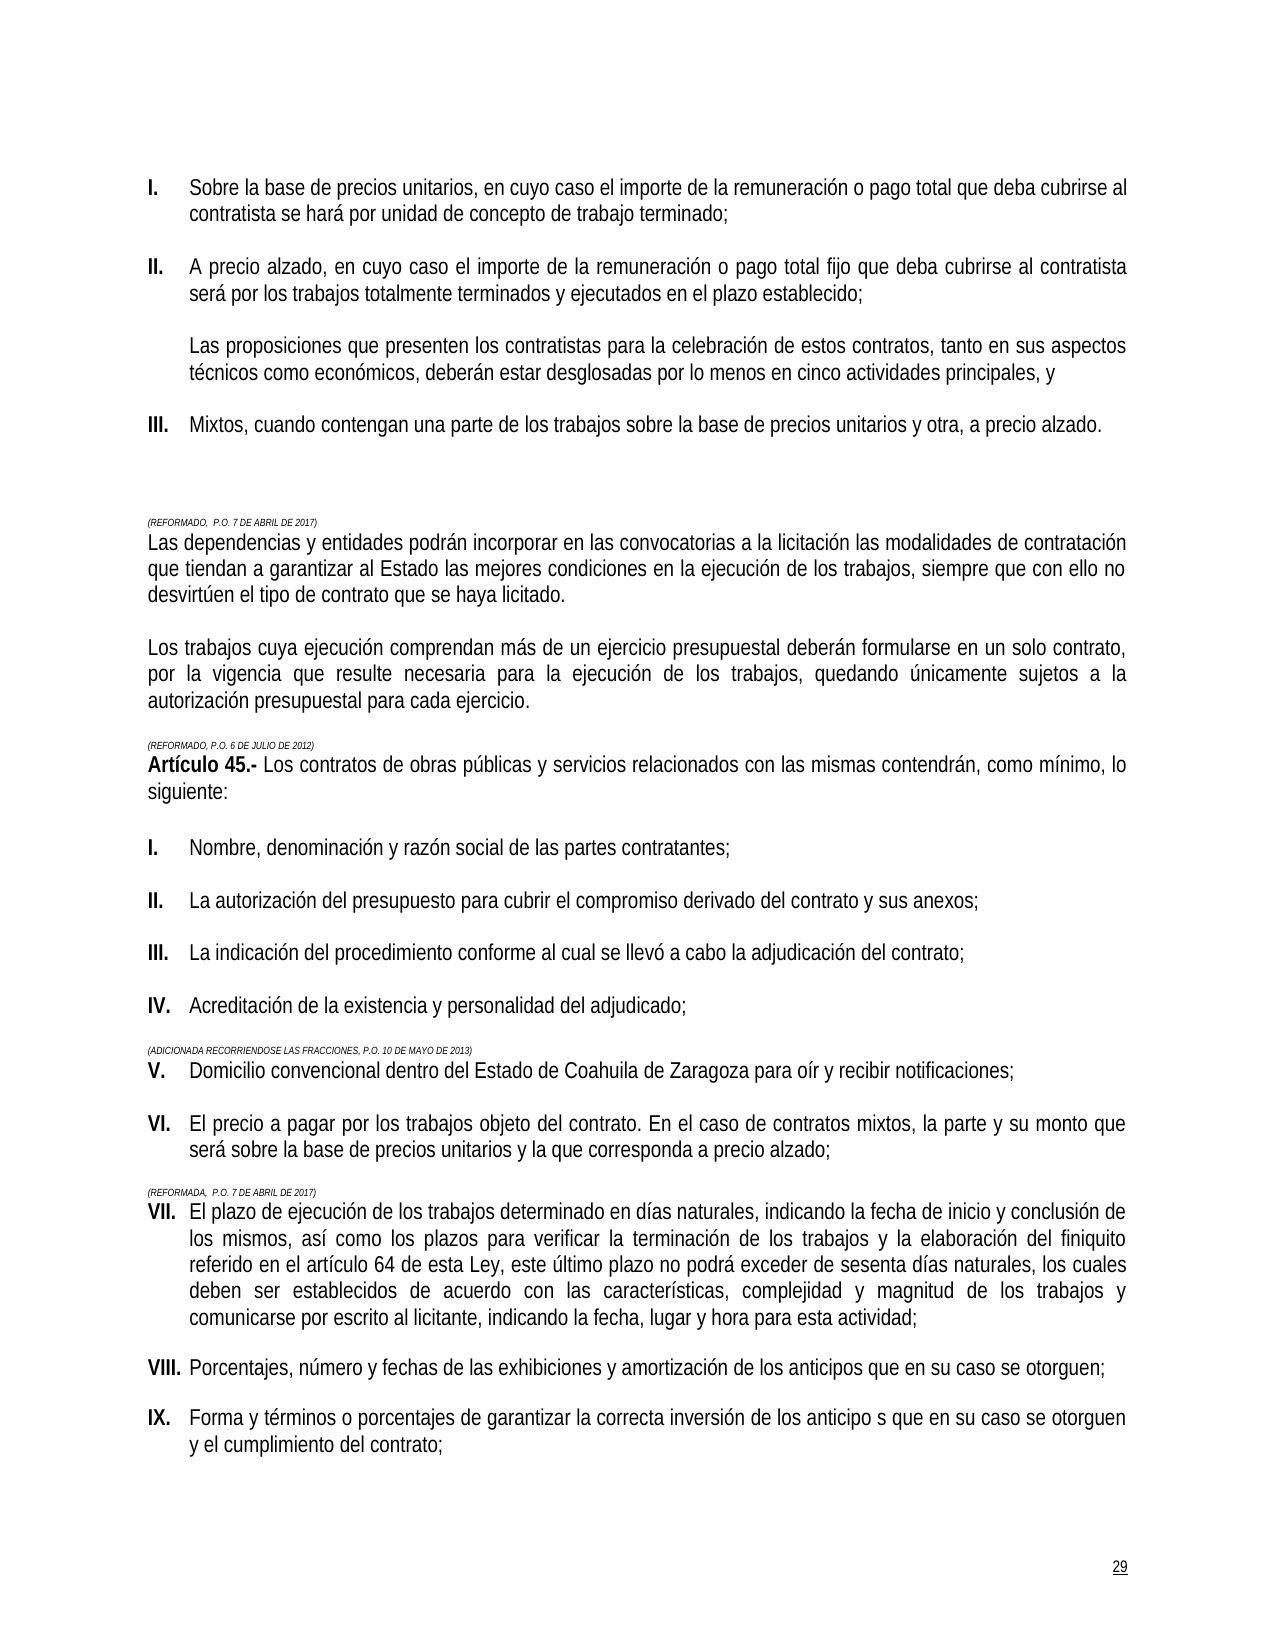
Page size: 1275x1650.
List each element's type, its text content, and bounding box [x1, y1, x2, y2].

text Las dependencias y entidades podrán incorporar en las convocatorias a la licitación las modalidades de contratación que tiendan a garantizar al Estado las mejores condiciones en la ejecución de los trabajos, siempre que con ello no desvirtúen el tipo de contrato que se haya licitado. [148, 529, 1127, 608]
text Artículo 45.- Los contratos de obras públicas y servicios relacionados con las mismas contendrán, como mínimo, lo siguiente: [148, 751, 1127, 804]
text VII. El plazo de ejecución de los trabajos determinado en días naturales, indicando la fecha de inicio y conclusión de los mismos, así como los plazos para verificar la terminación de los trabajos y la elaboración del finiquito referido en el artículo 64 de esta Ley, este último plazo no podrá exceder de sesenta días naturales, los cuales deben ser establecidos de acuerdo con las características, complejidad y magnitud de los trabajos y comunicarse por escrito al licitante, indicando la fecha, lugar y hora para esta actividad; [148, 1198, 1127, 1330]
text Las proposiciones que presenten los contratistas para la celebración de estos contratos, tanto en sus aspectos técnicos como económicos, deberán estar desglosadas por lo menos en cinco actividades principales, y [189, 332, 1127, 385]
text VIII. Porcentajes, número y fechas de las exhibiciones y amortización de los anticipos que en su caso se otorguen; [148, 1354, 1127, 1380]
text II. A precio alzado, en cuyo caso el importe de la remuneración o pago total fijo que deba cubrirse al contratista será por los trabajos totalmente terminados y ejecutados en el plazo establecido; [148, 253, 1127, 306]
text VI. El precio a pagar por los trabajos objeto del contrato. En el caso de contratos mixtos, la parte y su monto que será sobre la base de precios unitarios y la que corresponda a precio alzado; [148, 1109, 1127, 1162]
text IV. Acreditación de la existencia y personalidad del adjudicado; [148, 992, 1127, 1018]
text III. La indicación del procedimiento conforme al cual se llevó a cabo la adjudicación del contrato; [148, 939, 1127, 966]
text II. La autorización del presupuesto para cubrir el compromiso derivado del contrato y sus anexos; [148, 887, 1127, 913]
text III. Mixtos, cuando contengan una parte de los trabajos sobre la base de precios unitarios y otra, a precio alzado. [148, 411, 1127, 438]
text Los trabajos cuya ejecución comprendan más de un ejercicio presupuestal deberán formularse en un solo contrato, por la vigencia que resulte necesaria para la ejecución de los trabajos, quedando únicamente sujetos a la autorización presupuestal para cada ejercicio. [148, 634, 1127, 713]
text V. Domicilio convencional dentro del Estado de Coahuila de Zaragoza para oír y recibir notificaciones; [148, 1057, 1127, 1083]
text IX. Forma y términos o porcentajes de garantizar la correcta inversión de los anticipo s que en su caso se otorguen y el cumplimiento del contrato; [148, 1404, 1127, 1457]
text I. Sobre la base de precios unitarios, en cuyo caso el importe de la remuneración o pago total que deba cubrirse al contratista se hará por unidad de concepto de trabajo terminado; [148, 174, 1127, 227]
text I. Nombre, denominación y razón social de las partes contratantes; [148, 834, 1127, 860]
